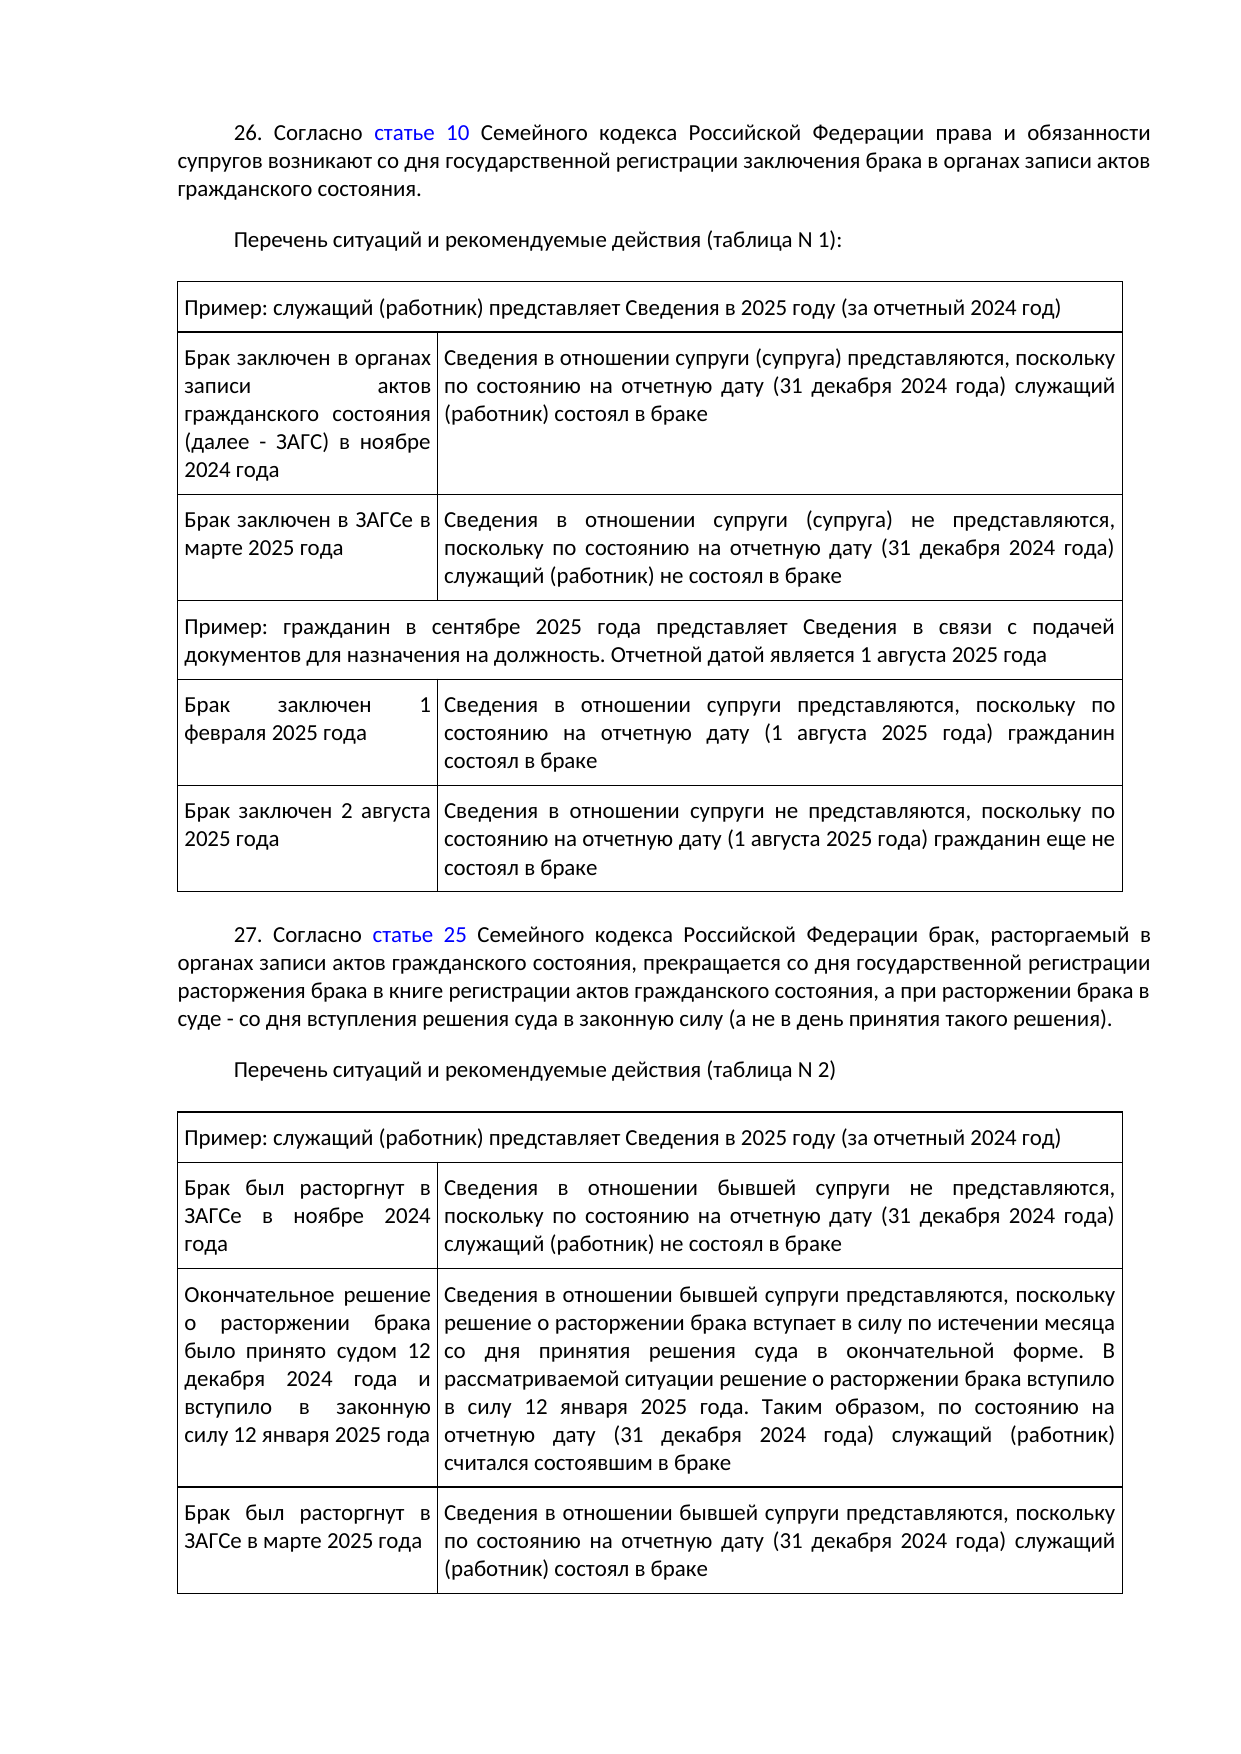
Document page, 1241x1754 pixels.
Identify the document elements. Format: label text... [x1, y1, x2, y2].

text Перечень ситуаций и рекомендуемые действия (таблица N 2) [177, 1055, 1152, 1083]
table_cell Брак был расторгнут в ЗАГСе в ноябре 2024 года [178, 1163, 437, 1268]
table_cell Пример: гражданин в сентябре 2025 года представляет Сведения в связи с подачей документов для назначения на должность. Отчетной датой является 1 августа 2025 года [178, 601, 1122, 678]
table_header Пример: служащий (работник) представляет Сведения в 2025 году (за отчетный 2024 год) [178, 1113, 1122, 1162]
table_cell Сведения в отношении бывшей супруги представляются, поскольку по состоянию на отчетную дату (31 декабря 2024 года) служащий (работник) состоял в браке [438, 1488, 1122, 1593]
table_cell Брак заключен в органах записи актов гражданского состояния (далее - ЗАГС) в ноябре 2024 года [178, 333, 437, 494]
table_cell Сведения в отношении супруги представляются, поскольку по состоянию на отчетную дату (1 августа 2025 года) гражданин состоял в браке [438, 680, 1122, 785]
table_header Пример: служащий (работник) представляет Сведения в 2025 году (за отчетный 2024 год) [178, 282, 1122, 331]
text Перечень ситуаций и рекомендуемые действия (таблица N 1): [177, 225, 1152, 253]
table_cell Брак заключен 2 августа 2025 года [178, 786, 437, 891]
table_cell Сведения в отношении супруги (супруга) не представляются, поскольку по состоянию на отчетную дату (31 декабря 2024 года) служащий (работник) не состоял в браке [438, 495, 1122, 600]
text 27. Согласно статье 25 Семейного кодекса Российской Федерации брак, расторгаемый в органах записи актов гражданского состояния, прекращается со дня государственной регистрации расторжения брака в книге регистрации актов гражданского состояния, а при расторжении брака в суде - со дня вступления решения суда в законную силу (а не в день принятия такого решения). [177, 920, 1152, 1032]
table_cell Сведения в отношении супруги (супруга) представляются, поскольку по состоянию на отчетную дату (31 декабря 2024 года) служащий (работник) состоял в браке [438, 333, 1122, 494]
table_cell Сведения в отношении бывшей супруги не представляются, поскольку по состоянию на отчетную дату (31 декабря 2024 года) служащий (работник) не состоял в браке [438, 1163, 1122, 1268]
table_cell Брак был расторгнут в ЗАГСе в марте 2025 года [178, 1488, 437, 1593]
table_cell Сведения в отношении супруги не представляются, поскольку по состоянию на отчетную дату (1 августа 2025 года) гражданин еще не состоял в браке [438, 786, 1122, 891]
table_cell Брак заключен 1 февраля 2025 года [178, 680, 437, 785]
table_cell Брак заключен в ЗАГСе в марте 2025 года [178, 495, 437, 600]
text 26. Согласно статье 10 Семейного кодекса Российской Федерации права и обязанности супругов возникают со дня государственной регистрации заключения брака в органах записи актов гражданского состояния. [177, 118, 1152, 202]
table_cell Сведения в отношении бывшей супруги представляются, поскольку решение о расторжении брака вступает в силу по истечении месяца со дня принятия решения суда в окончательной форме. В рассматриваемой ситуации решение о расторжении брака вступило в силу 12 января 2025 года. Таким образом, по состоянию на отчетную дату (31 декабря 2024 года) служащий (работник) считался состоявшим в браке [438, 1269, 1122, 1486]
table_cell Окончательное решение о расторжении брака было принято судом 12 декабря 2024 года и вступило в законную силу 12 января 2025 года [178, 1269, 437, 1486]
